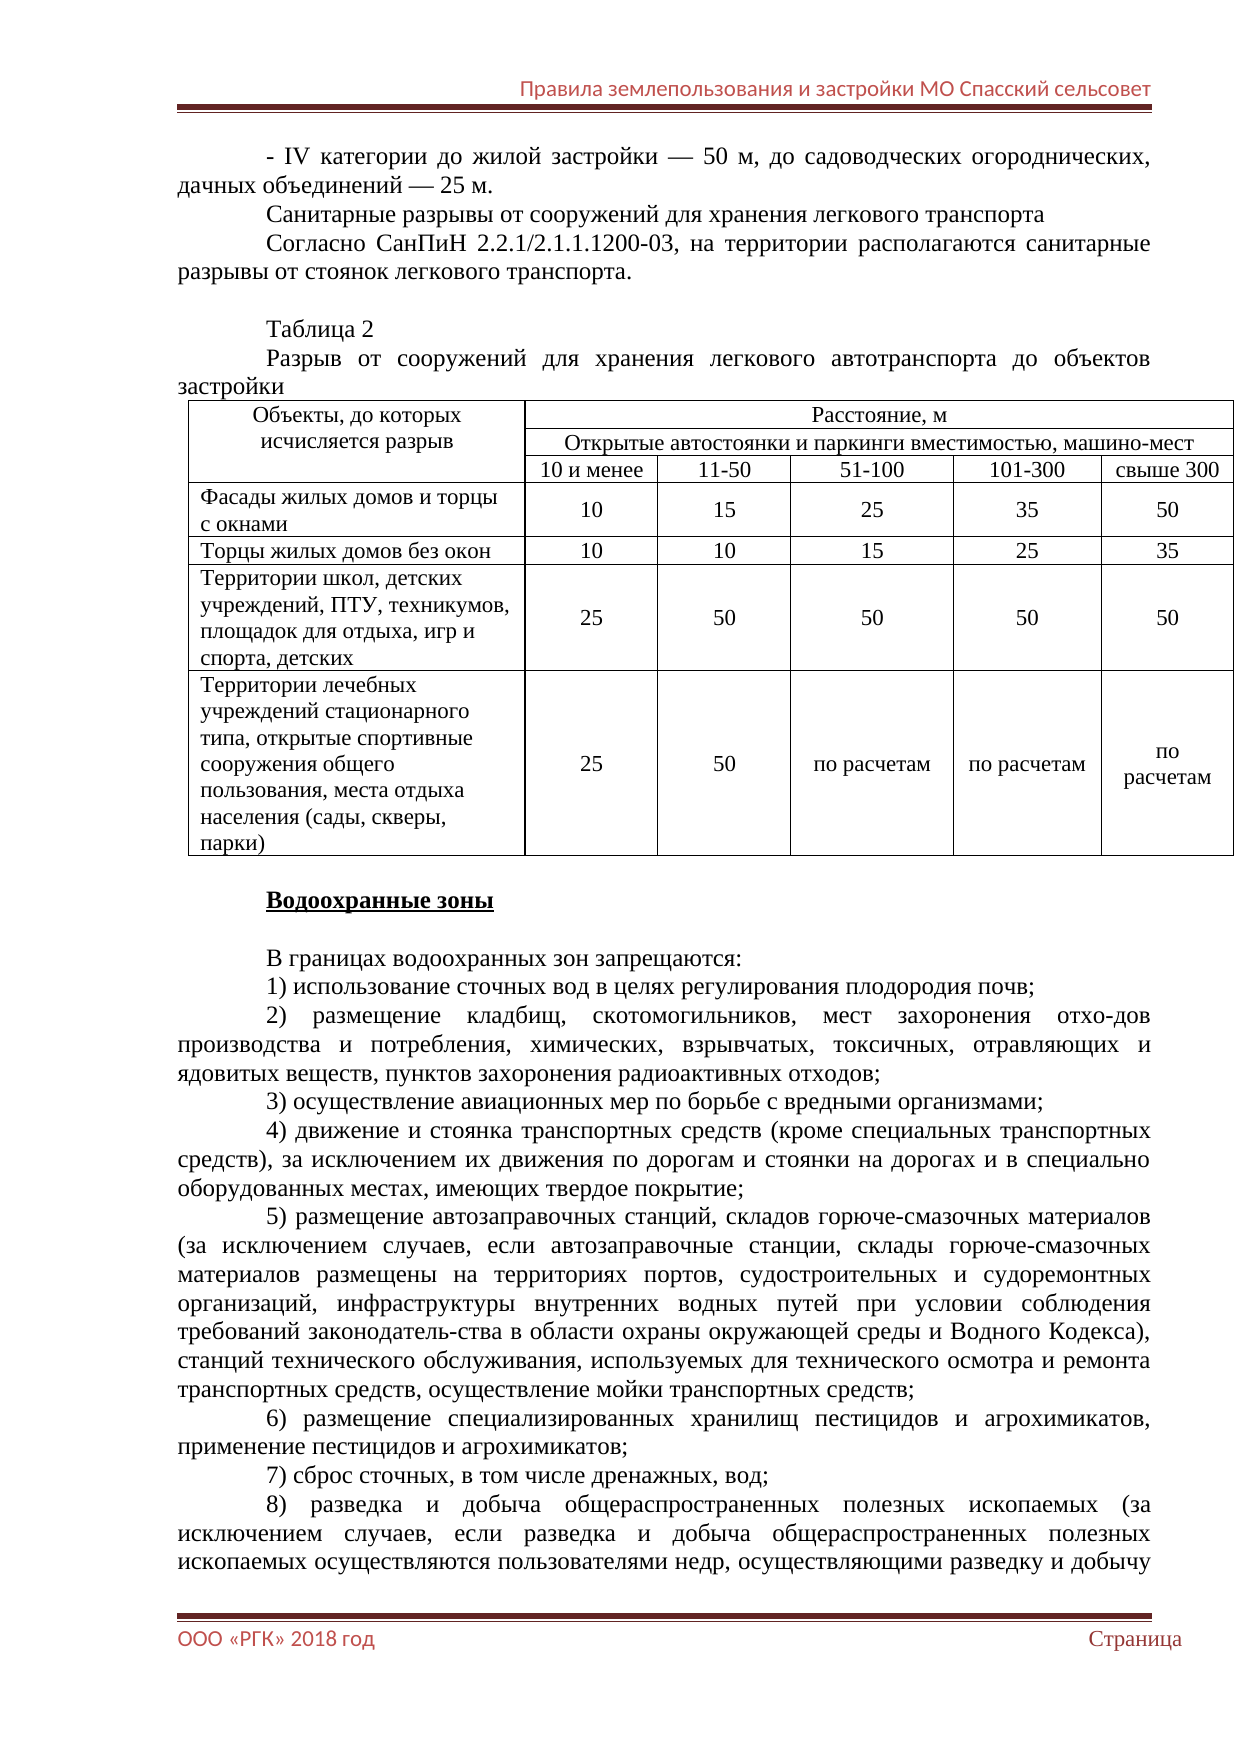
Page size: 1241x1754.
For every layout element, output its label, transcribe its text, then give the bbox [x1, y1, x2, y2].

text Согласно СанПиН 2.2.1/2.1.1.1200-03, на территории располагаются санитарные разрывы от стоянок легкового транспорта. [177, 228, 1152, 285]
text 6) размещение специализированных хранилищ пестицидов и агрохимикатов, применение пестицидов и агрохимикатов; [177, 1403, 1152, 1460]
table_cell 15 [791, 537, 953, 563]
text Разрыв от сооружений для хранения легкового автотранспорта до объектов застройки [177, 343, 1152, 400]
table_header Расстояние, м [526, 401, 1233, 427]
table_cell по расчетам [954, 671, 1101, 855]
table_cell 51-100 [791, 456, 953, 482]
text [177, 1489, 1152, 1575]
text Таблица 2 [177, 314, 1152, 343]
table_cell по расчетам [1102, 671, 1233, 855]
table_cell 10 [526, 483, 657, 536]
table_cell 50 [1102, 565, 1233, 670]
table_cell 11-50 [658, 456, 790, 482]
table_cell Фасады жилых домов и торцы с окнами [189, 483, 524, 536]
table_cell 25 [791, 483, 953, 536]
text 1) использование сточных вод в целях регулирования плодородия почв; [177, 971, 1152, 1000]
table_cell Открытые автостоянки и паркинги вместимостью, машино-мест [526, 429, 1233, 455]
table_cell 15 [658, 483, 790, 536]
text В границах водоохранных зон запрещаются: [177, 943, 1152, 971]
table_cell 25 [526, 565, 657, 670]
table_cell 35 [1102, 537, 1233, 563]
table_cell 35 [954, 483, 1101, 536]
table_cell 50 [658, 565, 790, 670]
text 2) размещение кладбищ, скотомогильников, мест захоронения отхо-дов производства и потребления, химических, взрывчатых, токсичных, отравляющих и ядовитых веществ, пунктов захоронения радиоактивных отходов; [177, 1000, 1152, 1086]
text 4) движение и стоянка транспортных средств (кроме специальных транспортных средств), за исключением их движения по дорогам и стоянки на дорогах и в специально оборудованных местах, имеющих твердое покрытие; [177, 1115, 1152, 1201]
text 7) сброс сточных, в том числе дренажных, вод; [177, 1460, 1152, 1489]
table_cell 50 [791, 565, 953, 670]
table_cell по расчетам [791, 671, 953, 855]
text Санитарные разрывы от сооружений для хранения легкового транспорта [177, 199, 1152, 228]
table_header Объекты, до которых исчисляется разрыв [189, 401, 524, 482]
table_cell 50 [658, 671, 790, 855]
table_cell Торцы жилых домов без окон [189, 537, 524, 563]
table_cell свыше 300 [1102, 456, 1233, 482]
table_cell 50 [1102, 483, 1233, 536]
table_cell 10 [526, 537, 657, 563]
table_cell 10 и менее [526, 456, 657, 482]
text Водоохранные зоны [177, 885, 1152, 914]
table_cell Территории лечебных учреждений стационарного типа, открытые спортивные сооружения общего пользования, места отдыха населения (сады, скверы, парки) [189, 671, 524, 855]
table_cell 50 [954, 565, 1101, 670]
text 3) осуществление авиационных мер по борьбе с вредными организмами; [177, 1086, 1152, 1115]
table_cell Территории школ, детских учреждений, ПТУ, техникумов, площадок для отдыха, игр и спорта, детских [189, 565, 524, 670]
text 5) размещение автозаправочных станций, складов горюче-смазочных материалов (за исключением случаев, если автозаправочные станции, склады горюче-смазочных материалов размещены на территориях портов, судостроительных и судоремонтных организаций, инфраструктуры внутренних водных путей при условии соблюдения требований законодатель-ства в области охраны окружающей среды и Водного Кодекса), станций технического обслуживания, используемых для технического осмотра и ремонта транспортных средств, осуществление мойки транспортных средств; [177, 1201, 1152, 1403]
text - IV категории до жилой застройки — 50 м, до садоводческих огороднических, дачных объединений — 25 м. [177, 141, 1152, 199]
table_cell 101-300 [954, 456, 1101, 482]
table_cell 25 [526, 671, 657, 855]
table_cell 10 [658, 537, 790, 563]
table_cell 25 [954, 537, 1101, 563]
